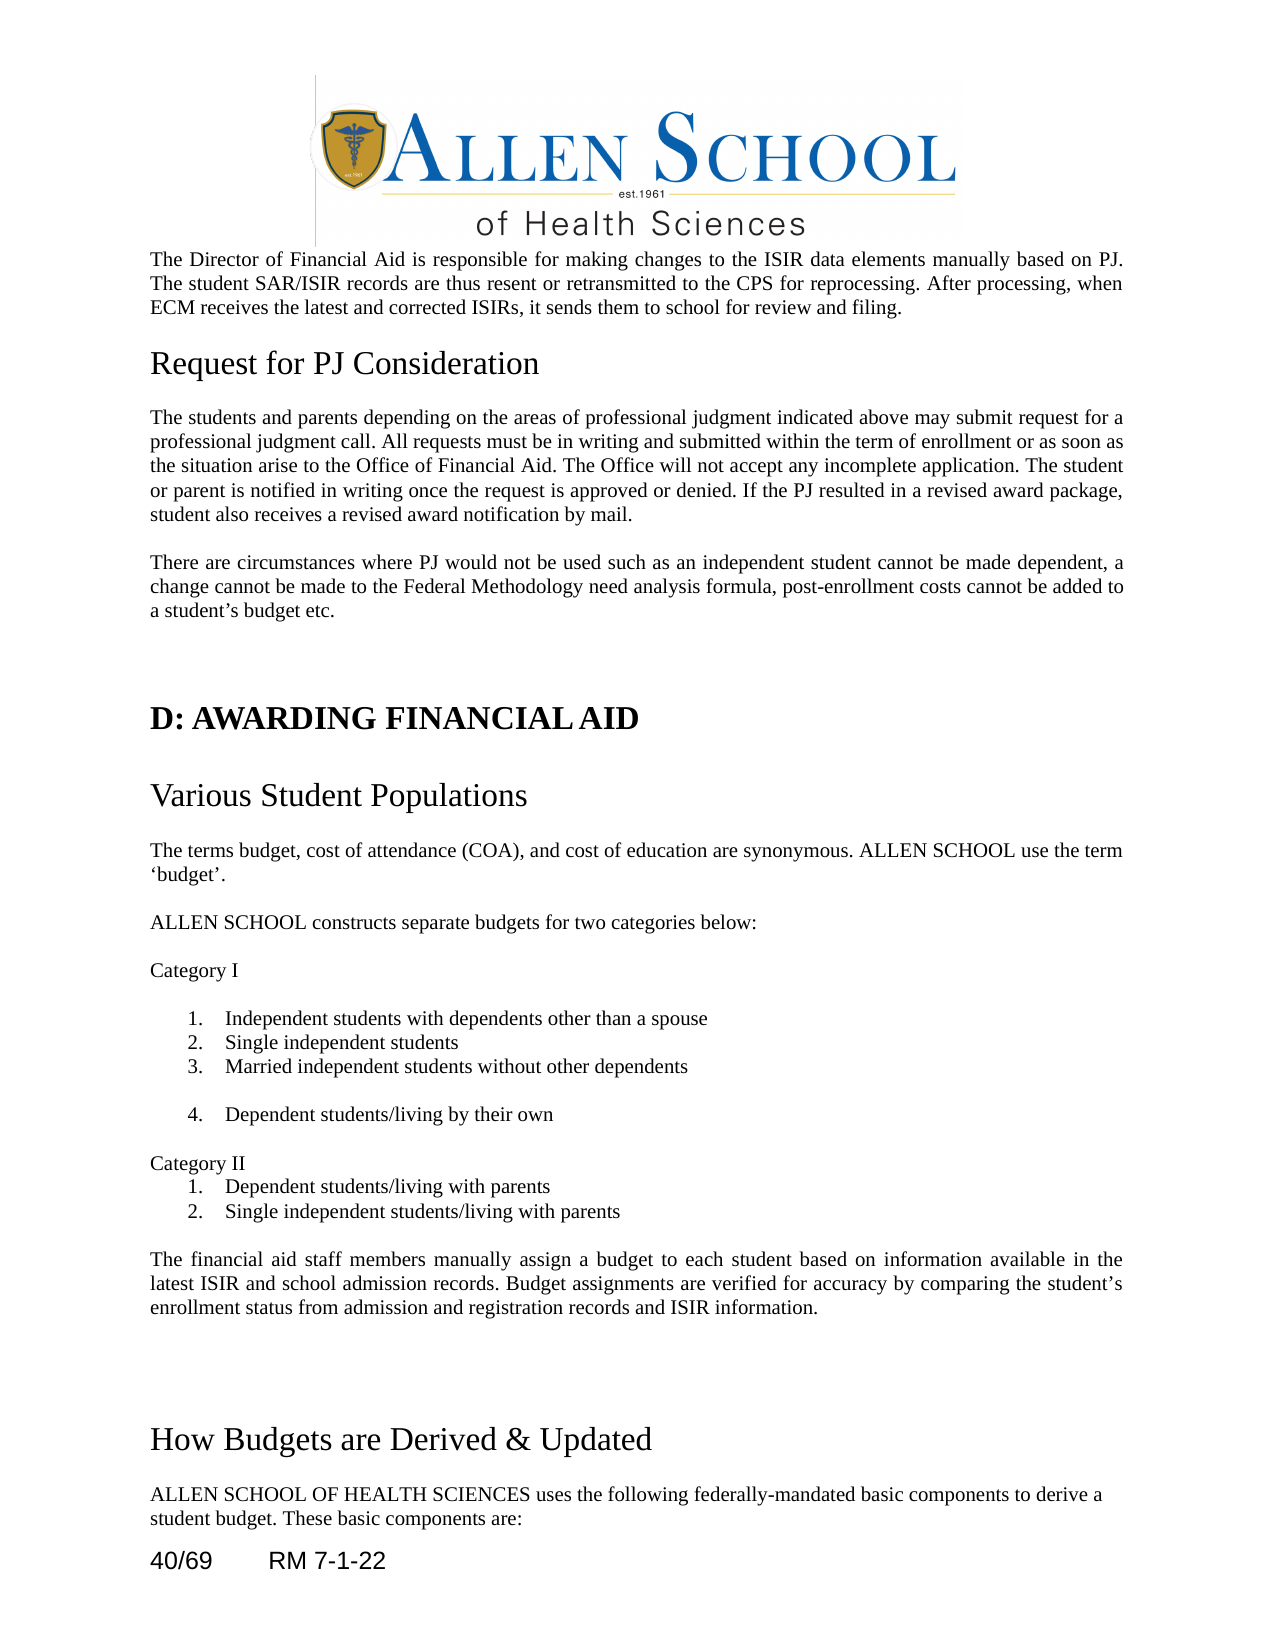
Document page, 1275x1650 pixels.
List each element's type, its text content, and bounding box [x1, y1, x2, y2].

text The Director of Financial Aid is responsible for making changes to the ISIR data elements manually based on PJ. The student SAR/ISIR records are thus resent or retransmitted to the CPS for reprocessing. After processing, when receives the latest and corrected ISIRs, it sends them to school for review and filing. [150, 247, 1125, 319]
list Single independent students [187, 1030, 1125, 1054]
list Dependent students/living with parents [187, 1174, 1125, 1198]
text Various Student Populations [150, 775, 1125, 813]
list Married independent students without other dependents [187, 1054, 1125, 1102]
text The students and parents depending on the areas of professional judgment indicated above may submit request for a professional judgment call. All requests must be in writing and submitted within the term of enrollment or as soon as the situation arise to the Office of Financial Aid. The Office will not accept any incomplete application. The student or parent is notified in writing once the request is approved or denied. If the PJ resulted in a revised award package, student also receives a revised award notification by mail. [150, 405, 1125, 526]
list Dependent students/living by their own [187, 1102, 1125, 1126]
text Request for PJ Consideration [150, 343, 1125, 381]
text ALLEN SCHOOL OF HEALTH SCIENCES uses the following federally-mandated basic components to derive a student budget. These basic components are: [150, 1482, 1125, 1530]
picture [309, 75, 966, 247]
text The financial aid staff members manually assign a budget to each student based on information available in the latest ISIR and school admission records. Budget assignments are verified for accuracy by comparing the student’s enrollment status from admission and registration records and ISIR information. [150, 1247, 1125, 1319]
text Category II [150, 1150, 1125, 1174]
list Single independent students/living with parents [187, 1198, 1125, 1223]
text Category I [150, 958, 1125, 1006]
subtitle D: AWARDING FINANCIAL AID [150, 698, 1125, 737]
subtitle There are circumstances where PJ would not be used such as an independent student cannot be made dependent, a change cannot be made to the Federal Methodology need analysis formula, post-enrollment costs cannot be added to a student’s budget etc. [150, 550, 1125, 622]
text constructs separate budgets for two categories below: [150, 910, 1125, 934]
text The terms budget, cost of attendance (COA), and cost of education are synonymous. ALLEN SCHOOL use the term ‘budget’. [150, 838, 1125, 886]
text How Budgets are Derived & Updated [150, 1419, 1125, 1458]
list Independent students with dependents other than a spouse [187, 1006, 1125, 1030]
